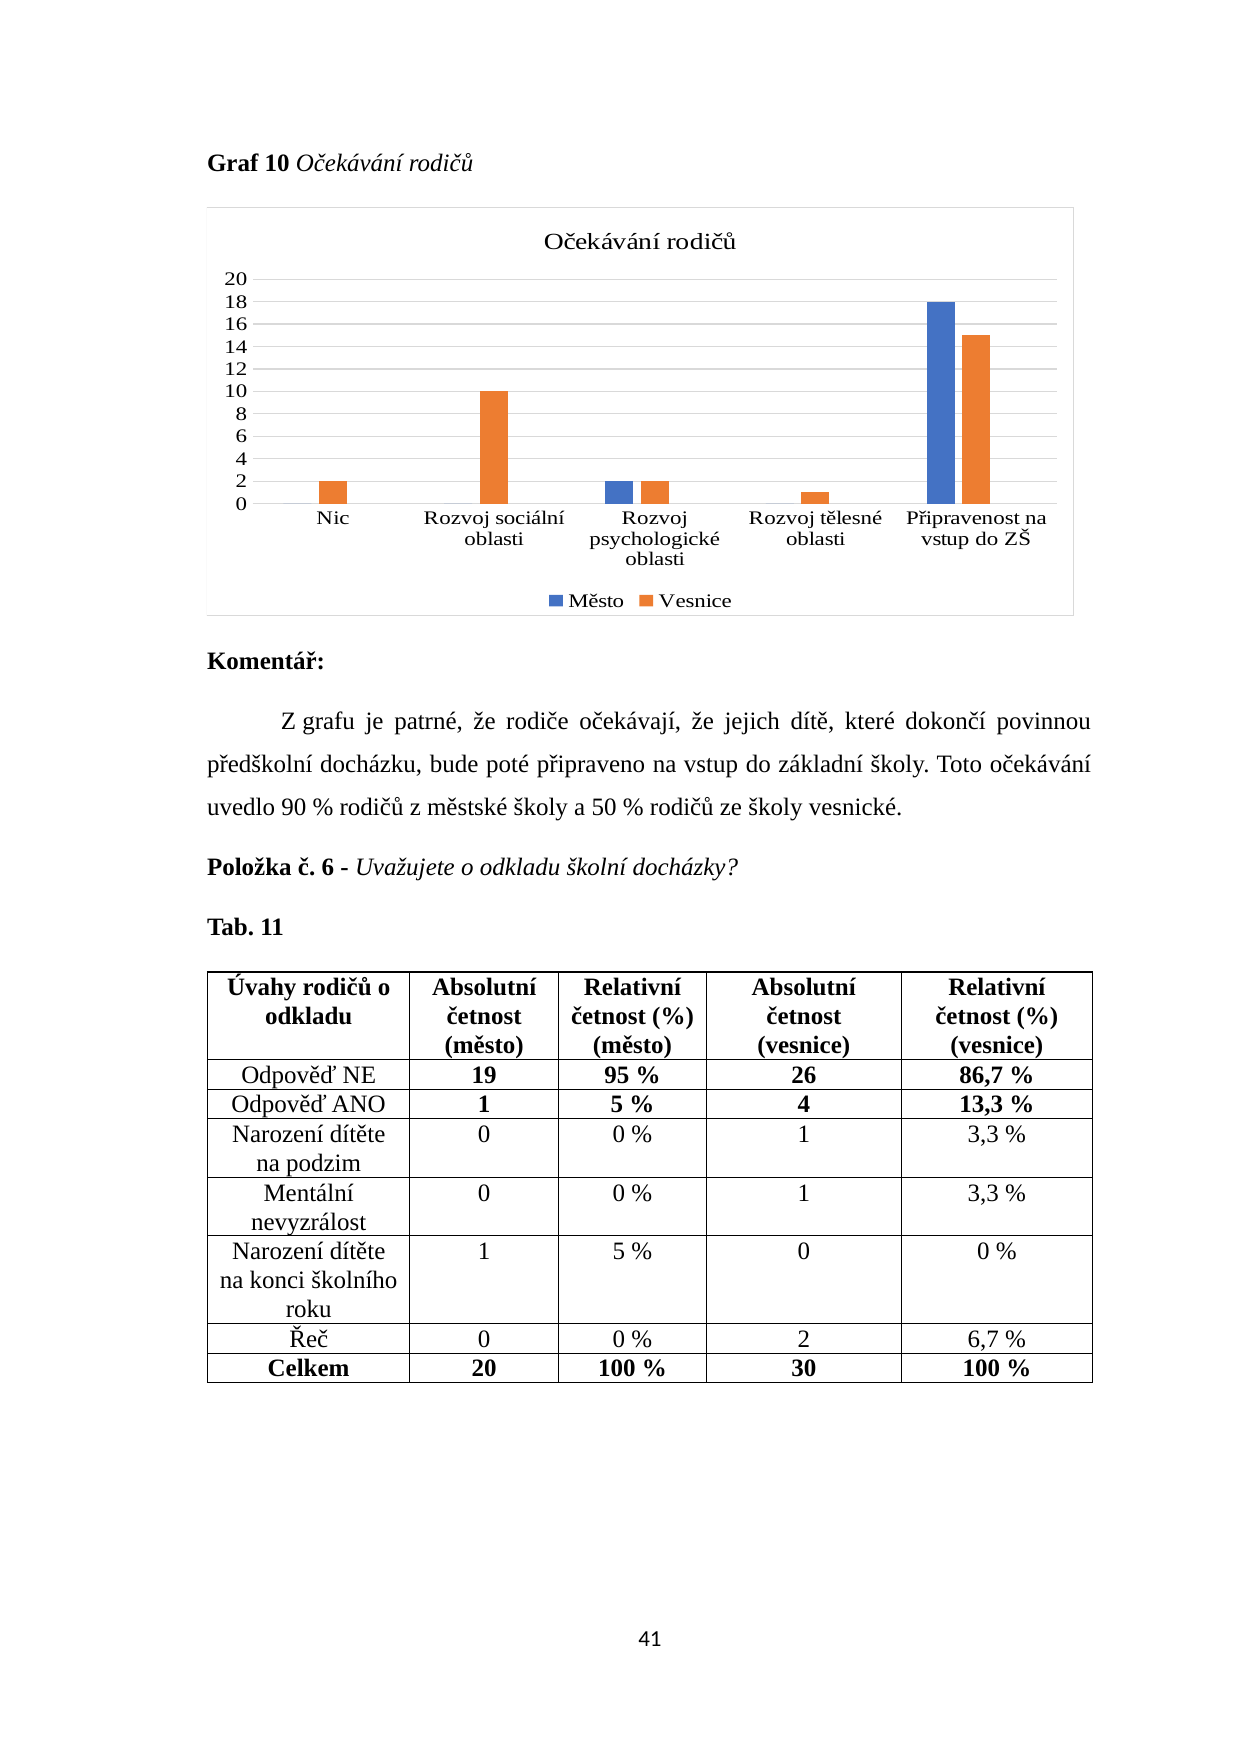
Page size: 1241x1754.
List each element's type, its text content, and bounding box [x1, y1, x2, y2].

table_cell 0 % [559, 1324, 706, 1352]
table_cell Narození dítěte na konci školního roku [208, 1236, 409, 1323]
table_cell Mentální nevyzrálost [208, 1178, 409, 1235]
table_header Absolutní četnost (vesnice) [707, 973, 901, 1059]
table_cell 3,3 % [902, 1178, 1092, 1235]
table_cell Odpověď ANO [208, 1090, 409, 1118]
table_cell 4 [707, 1090, 901, 1118]
table_cell 20 [410, 1354, 558, 1382]
table_cell 1 [410, 1236, 558, 1323]
text Z grafu je patrné, že rodiče očekávají, že jejich dítě, které dokončí povinnou předškolní docházku, bude poté připraveno na vstup do základní školy. Toto očekávání uvedlo 90 % rodičů z městské školy a 50 % rodičů ze školy vesnické. [207, 706, 1092, 821]
table_cell 0 [707, 1236, 901, 1323]
table_cell 0 % [559, 1119, 706, 1177]
table_cell 1 [410, 1090, 558, 1118]
table_header Úvahy rodičů o odkladu [208, 973, 409, 1059]
text Graf 10 Očekávání rodičů [207, 148, 1092, 176]
table_cell 0 % [902, 1236, 1092, 1323]
table_cell Narození dítěte na podzim [208, 1119, 409, 1177]
table_header Relativní četnost (%) (vesnice) [902, 973, 1092, 1059]
table_cell 0 [410, 1324, 558, 1352]
table_cell 30 [707, 1354, 901, 1382]
table_cell 3,3 % [902, 1119, 1092, 1177]
table_cell 6,7 % [902, 1324, 1092, 1352]
table_cell 5 % [559, 1090, 706, 1118]
table_cell 95 % [559, 1060, 706, 1088]
table_cell Odpověď NE [208, 1060, 409, 1088]
text Komentář: [207, 646, 1092, 675]
table_cell 100 % [559, 1354, 706, 1382]
table_header Relativní četnost (%) (město) [559, 973, 706, 1059]
table_cell 0 % [559, 1178, 706, 1235]
table_cell 100 % [902, 1354, 1092, 1382]
table_cell Celkem [208, 1354, 409, 1382]
table_cell 0 [410, 1119, 558, 1177]
table_cell 26 [707, 1060, 901, 1088]
table_cell 0 [410, 1178, 558, 1235]
table_cell 1 [707, 1178, 901, 1235]
table_header Absolutní četnost (město) [410, 973, 558, 1059]
text Tab. 11 [207, 912, 1092, 940]
table_cell 5 % [559, 1236, 706, 1323]
table_cell 2 [707, 1324, 901, 1352]
text Položka č. 6 - Uvažujete o odkladu školní docházky? [207, 852, 1092, 881]
table_cell 13,3 % [902, 1090, 1092, 1118]
table_cell 86,7 % [902, 1060, 1092, 1088]
table_cell 1 [707, 1119, 901, 1177]
table_cell 19 [410, 1060, 558, 1088]
table_cell Řeč [208, 1324, 409, 1352]
